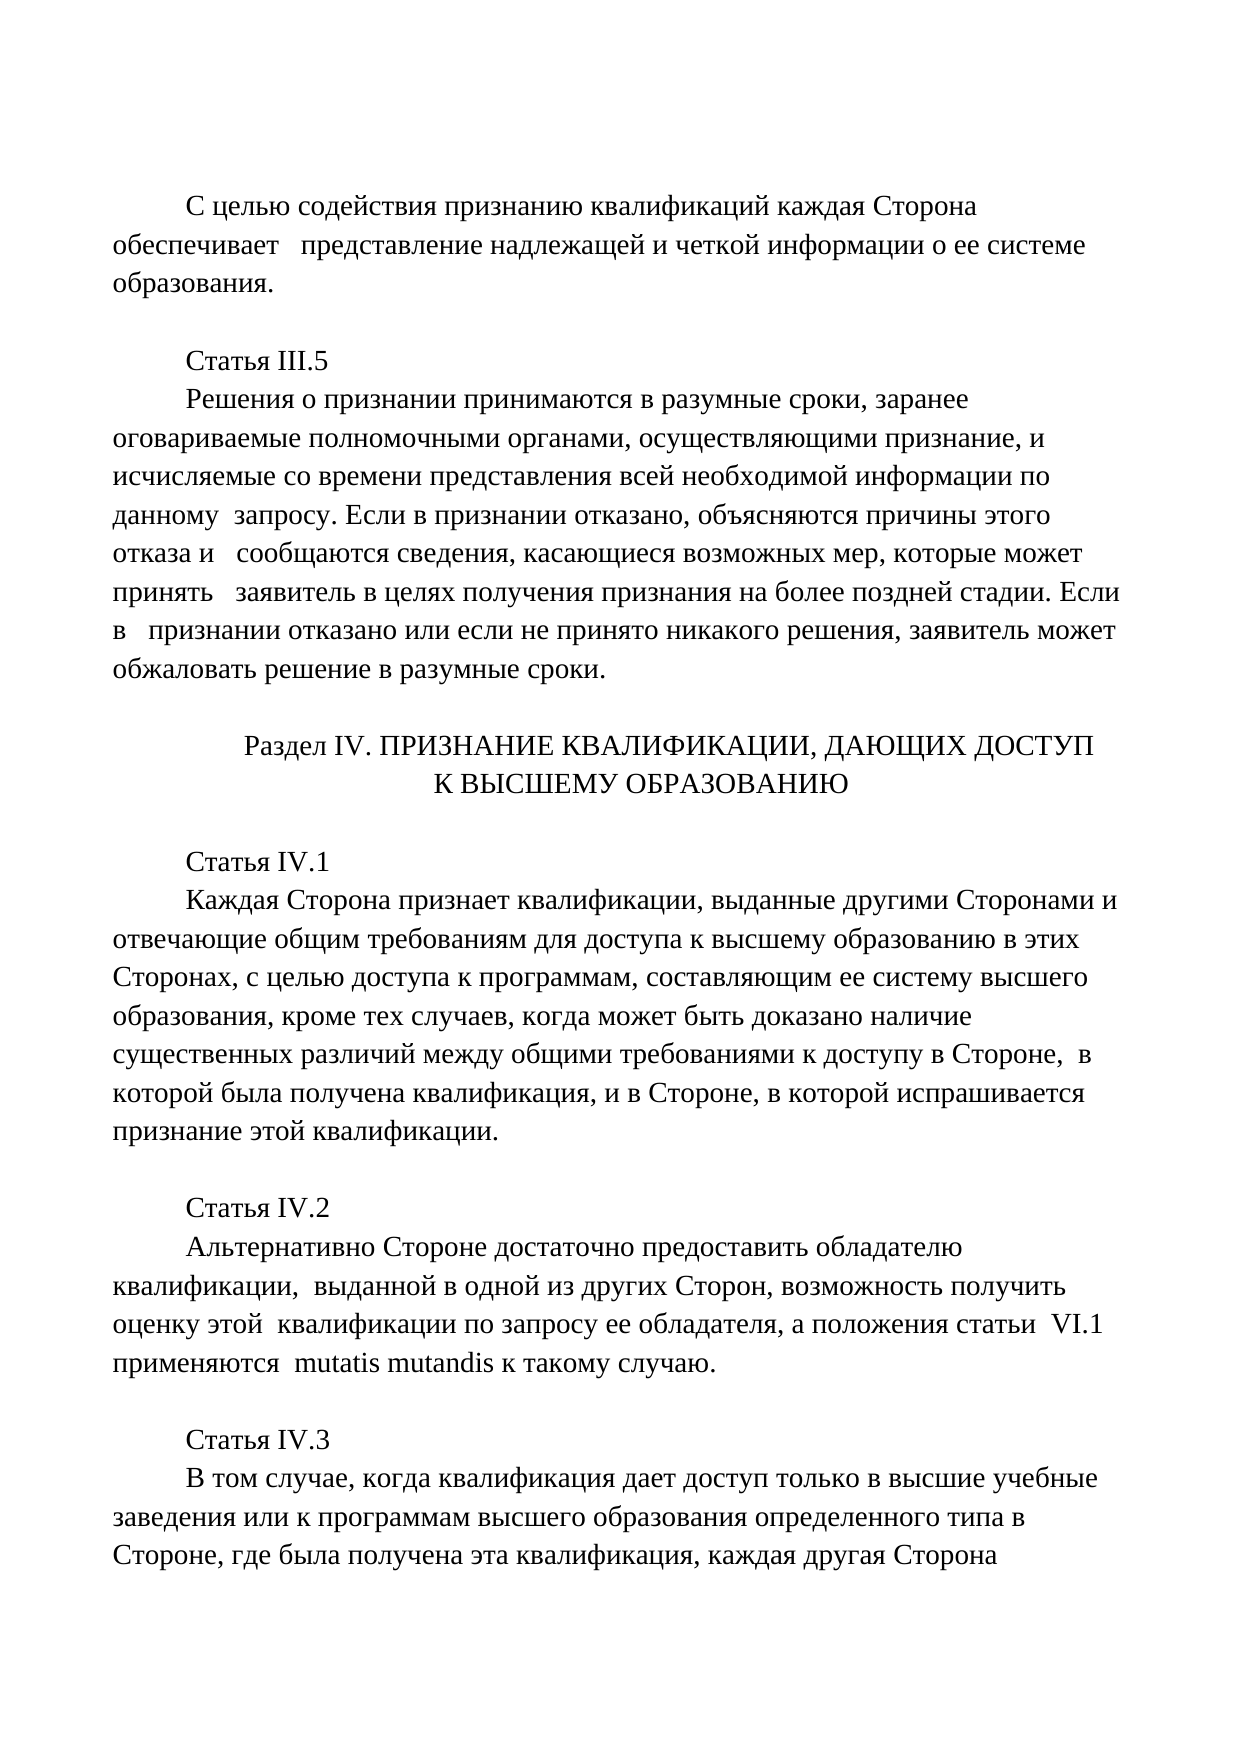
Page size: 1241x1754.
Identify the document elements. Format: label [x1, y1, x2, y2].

text [112, 150, 1128, 1571]
